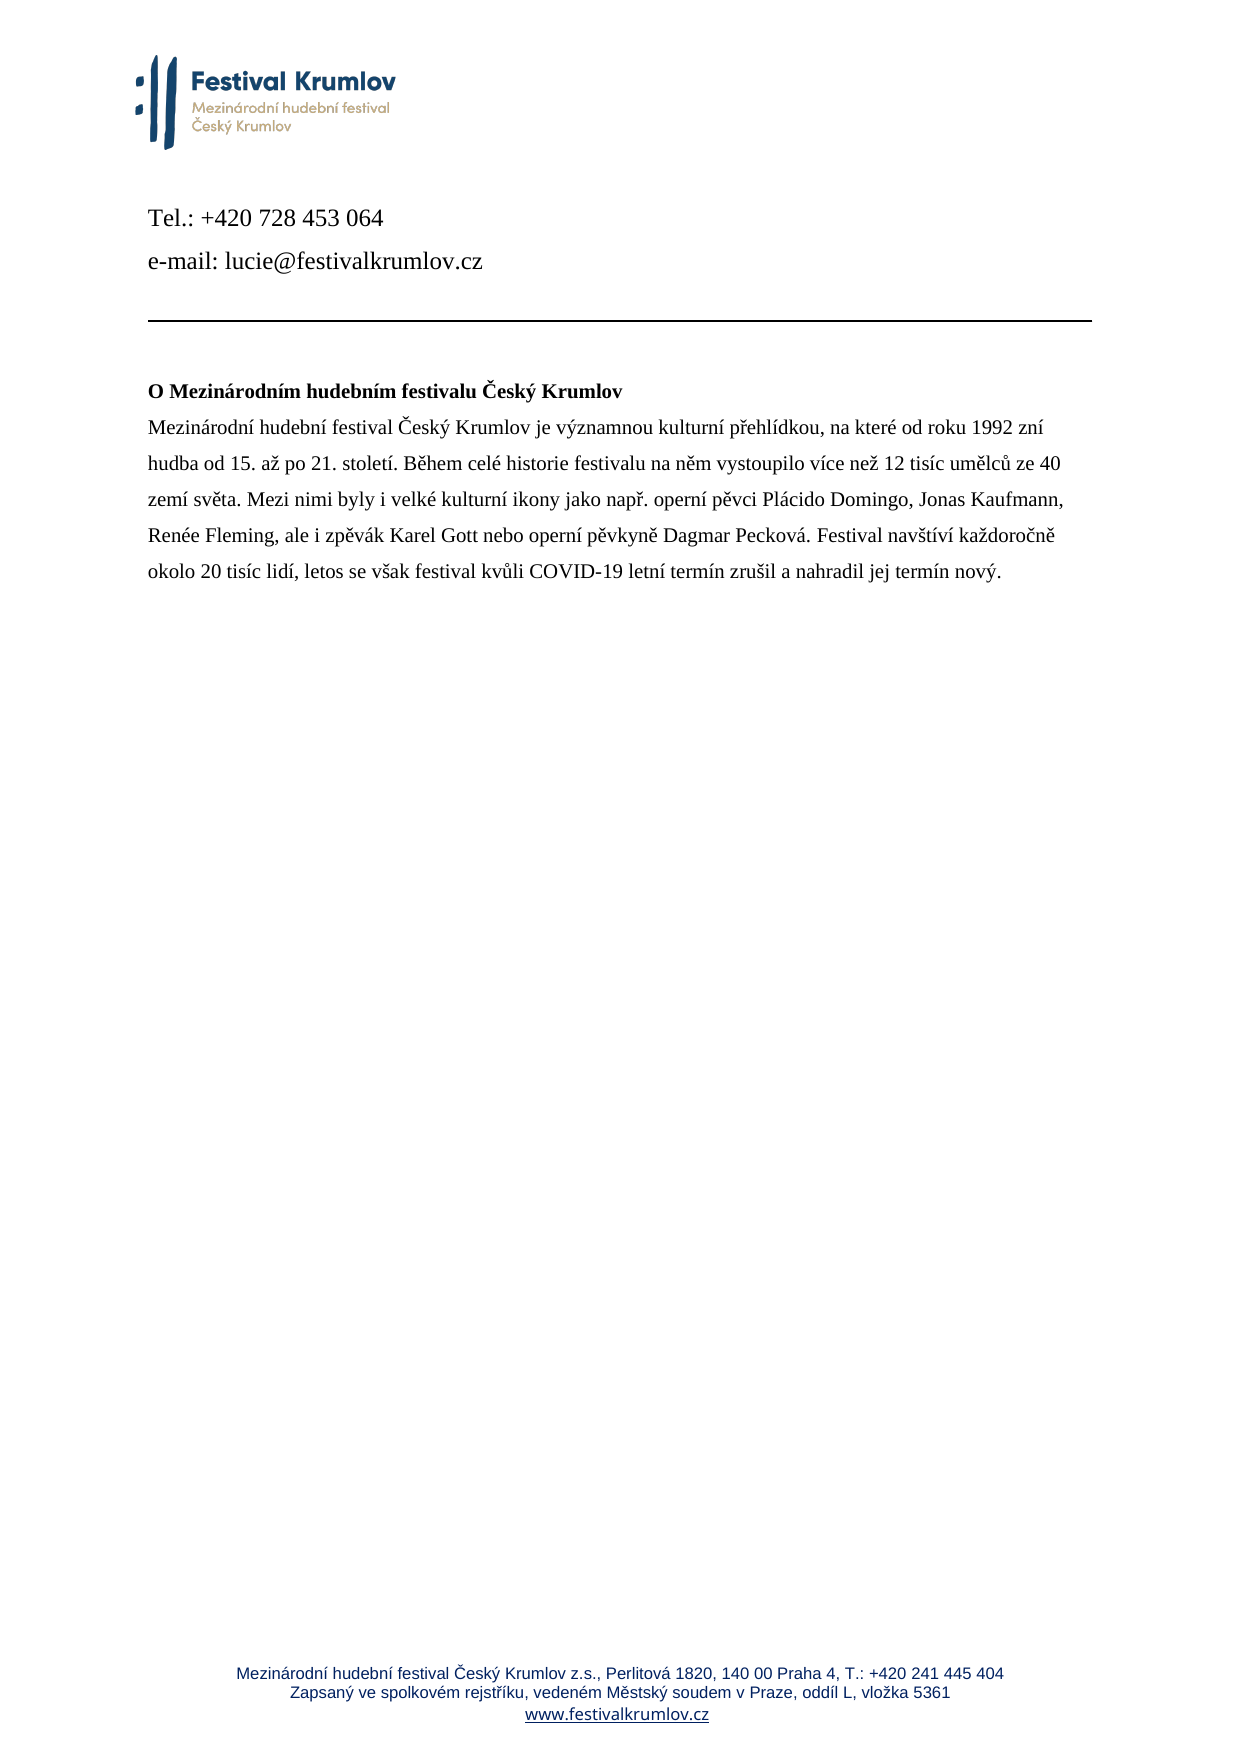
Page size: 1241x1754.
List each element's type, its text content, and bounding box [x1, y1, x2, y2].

picture [135, 55, 396, 150]
text e-mail: lucie@festivalkrumlov.cz [148, 246, 1092, 275]
text Mezinárodní hudební festival Český Krumlov je významnou kulturní přehlídkou, na které od roku 1992 zní hudba od 15. až po 21. století. Během celé historie festivalu na něm vystoupilo více než 12 tisíc umělců ze 40 zemí světa. Mezi nimi byly i velké kulturní ikony jako např. operní pěvci Plácido Domingo, Jonas Kaufmann, Renée Fleming, ale i zpěvák Karel Gott nebo operní pěvkyně Dagmar Pecková. Festival navštíví každoročně okolo 20 tisíc lidí, letos se však festival kvůli COVID-19 letní termín zrušil a nahradil jej termín nový. [148, 415, 1092, 583]
text Tel.: +420 728 453 064 [148, 203, 1092, 232]
text O Mezinárodním hudebním festivalu Český Krumlov [148, 379, 1092, 403]
